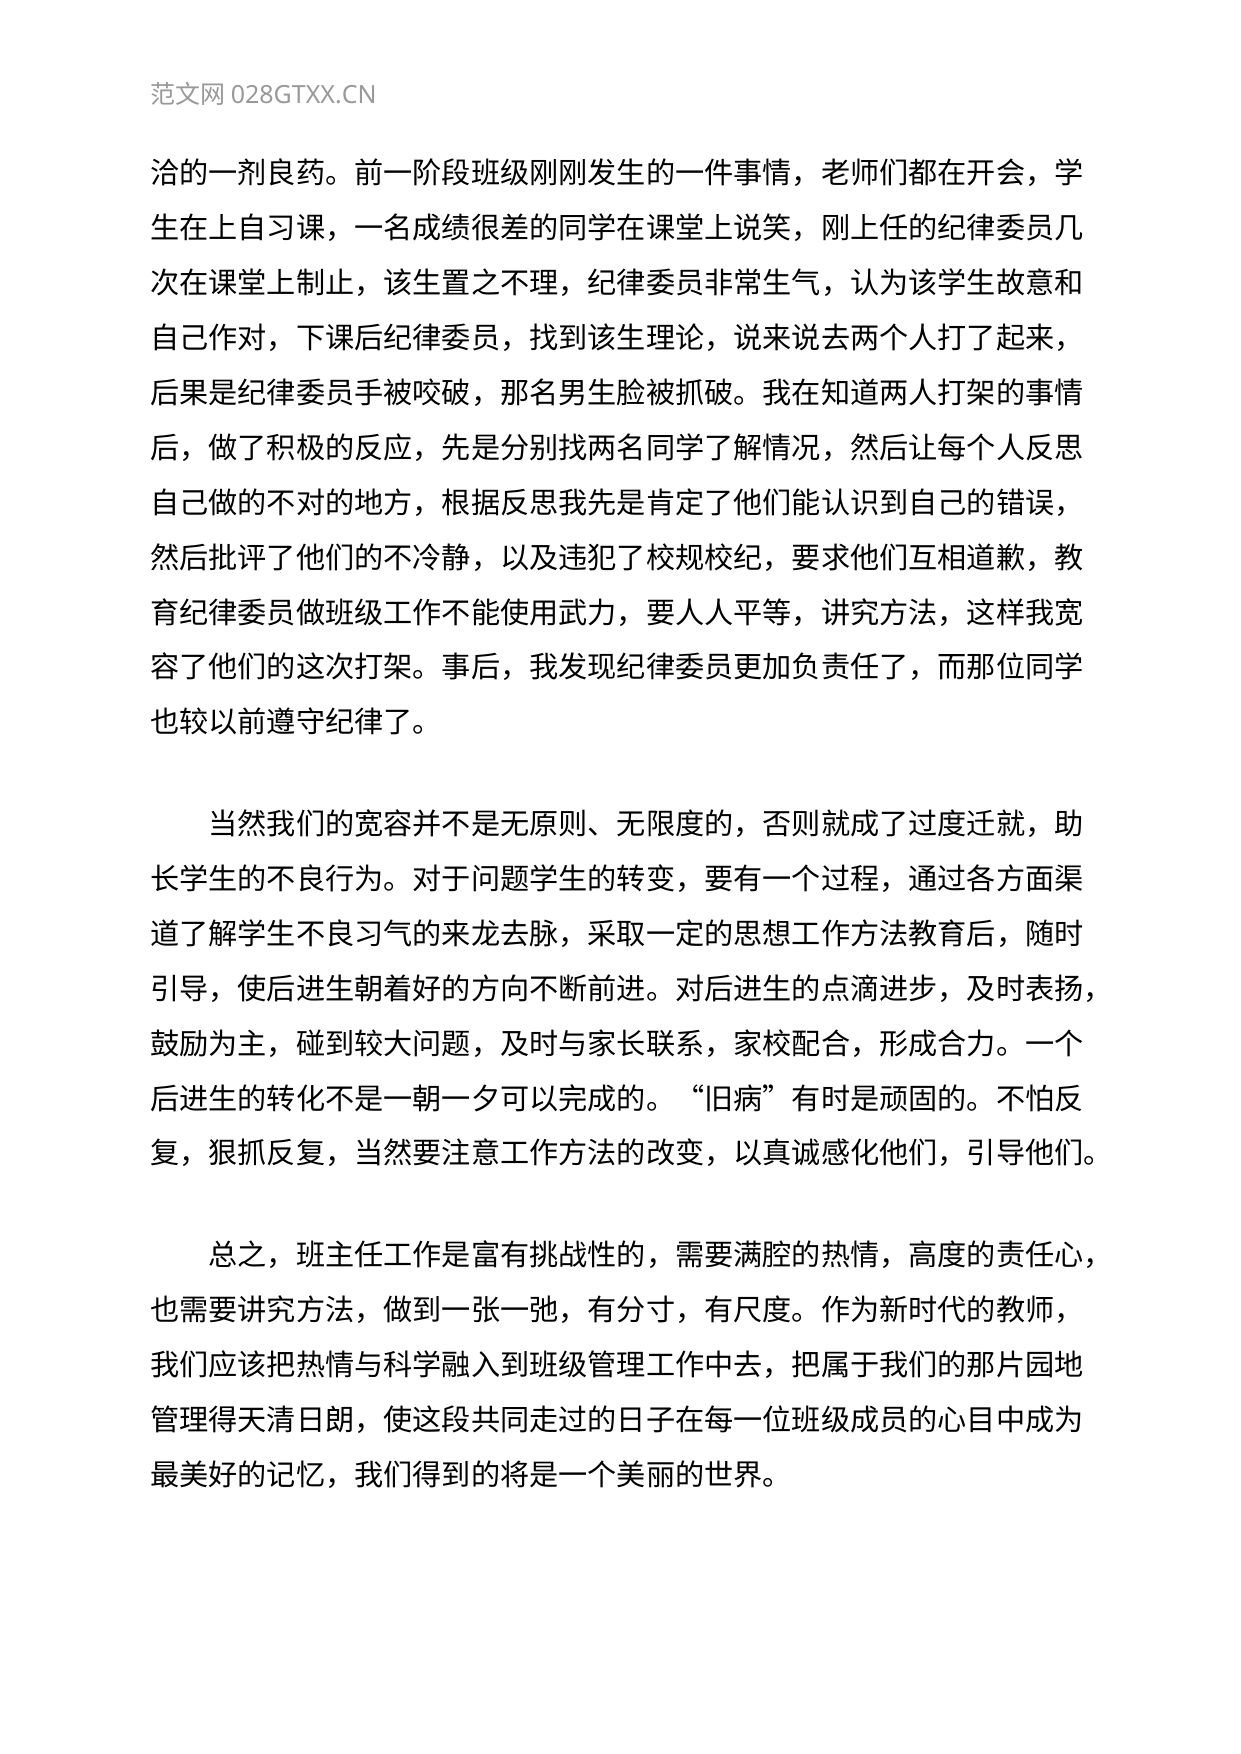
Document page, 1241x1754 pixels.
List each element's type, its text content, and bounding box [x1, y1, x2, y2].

text 当然我们的宽容并不是无原则、无限度的，否则就成了过度迁就，助长学生的不良行为。对于问题学生的转变，要有一个过程，通过各方面渠道了解学生不良习气的来龙去脉，采取一定的思想工作方法教育后，随时引导，使后进生朝着好的方向不断前进。对后进生的点滴进步，及时表扬，鼓励为主，碰到较大问题，及时与家长联系，家校配合，形成合力。一个后进生的转化不是一朝一夕可以完成的。“旧病”有时是顽固的。不怕反复，狠抓反复，当然要注意工作方法的改变，以真诚感化他们，引导他们。 [150, 801, 1090, 1172]
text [150, 150, 1090, 741]
text 总之，班主任工作是富有挑战性的，需要满腔的热情，高度的责任心，也需要讲究方法，做到一张一弛，有分寸，有尺度。作为新时代的教师，我们应该把热情与科学融入到班级管理工作中去，把属于我们的那片园地管理得天清日朗，使这段共同走过的日子在每一位班级成员的心目中成为最美好的记忆，我们得到的将是一个美丽的世界。 [150, 1232, 1090, 1494]
